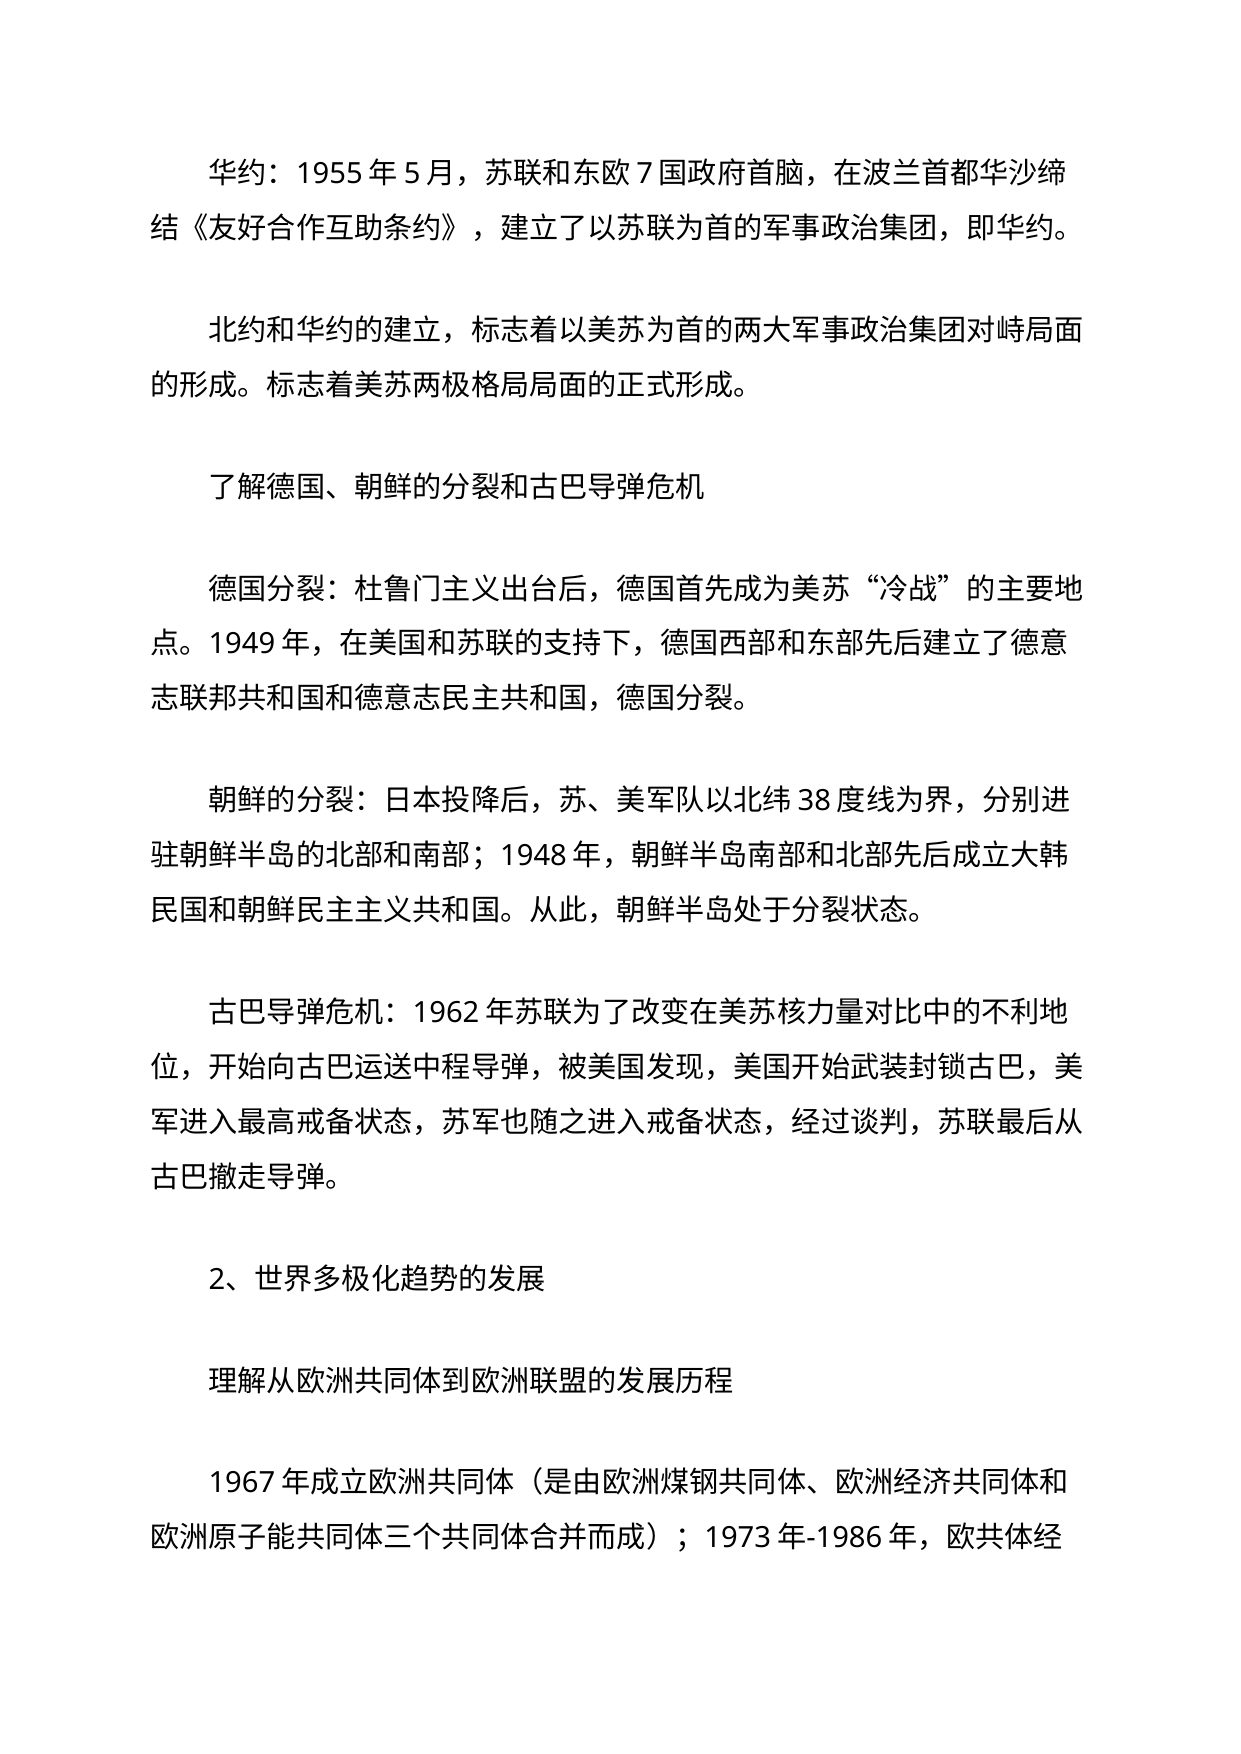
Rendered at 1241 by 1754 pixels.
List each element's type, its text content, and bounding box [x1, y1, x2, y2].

text 华约：1955年5月，苏联和东欧7国政府首脑，在波兰首都华沙缔结《友好合作互助条约》，建立了以苏联为首的军事政治集团，即华约。 [150, 150, 1090, 247]
text 朝鲜的分裂：日本投降后，苏、美军队以北纬38度线为界，分别进驻朝鲜半岛的北部和南部；1948年，朝鲜半岛南部和北部先后成立大韩民国和朝鲜民主主义共和国。从此，朝鲜半岛处于分裂状态。 [150, 777, 1090, 929]
text 2、世界多极化趋势的发展 [150, 1255, 1090, 1298]
text 古巴导弹危机：1962年苏联为了改变在美苏核力量对比中的不利地位，开始向古巴运送中程导弹，被美国发现，美国开始武装封锁古巴，美军进入最高戒备状态，苏军也随之进入戒备状态，经过谈判，苏联最后从古巴撤走导弹。 [150, 989, 1090, 1196]
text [150, 1459, 1090, 1556]
text 了解德国、朝鲜的分裂和古巴导弹危机 [150, 463, 1090, 506]
text 理解从欧洲共同体到欧洲联盟的发展历程 [150, 1357, 1090, 1399]
text 德国分裂：杜鲁门主义出台后，德国首先成为美苏“冷战”的主要地点。1949年，在美国和苏联的支持下，德国西部和东部先后建立了德意志联邦共和国和德意志民主共和国，德国分裂。 [150, 565, 1090, 717]
text 北约和华约的建立，标志着以美苏为首的两大军事政治集团对峙局面的形成。标志着美苏两极格局局面的正式形成。 [150, 307, 1090, 404]
